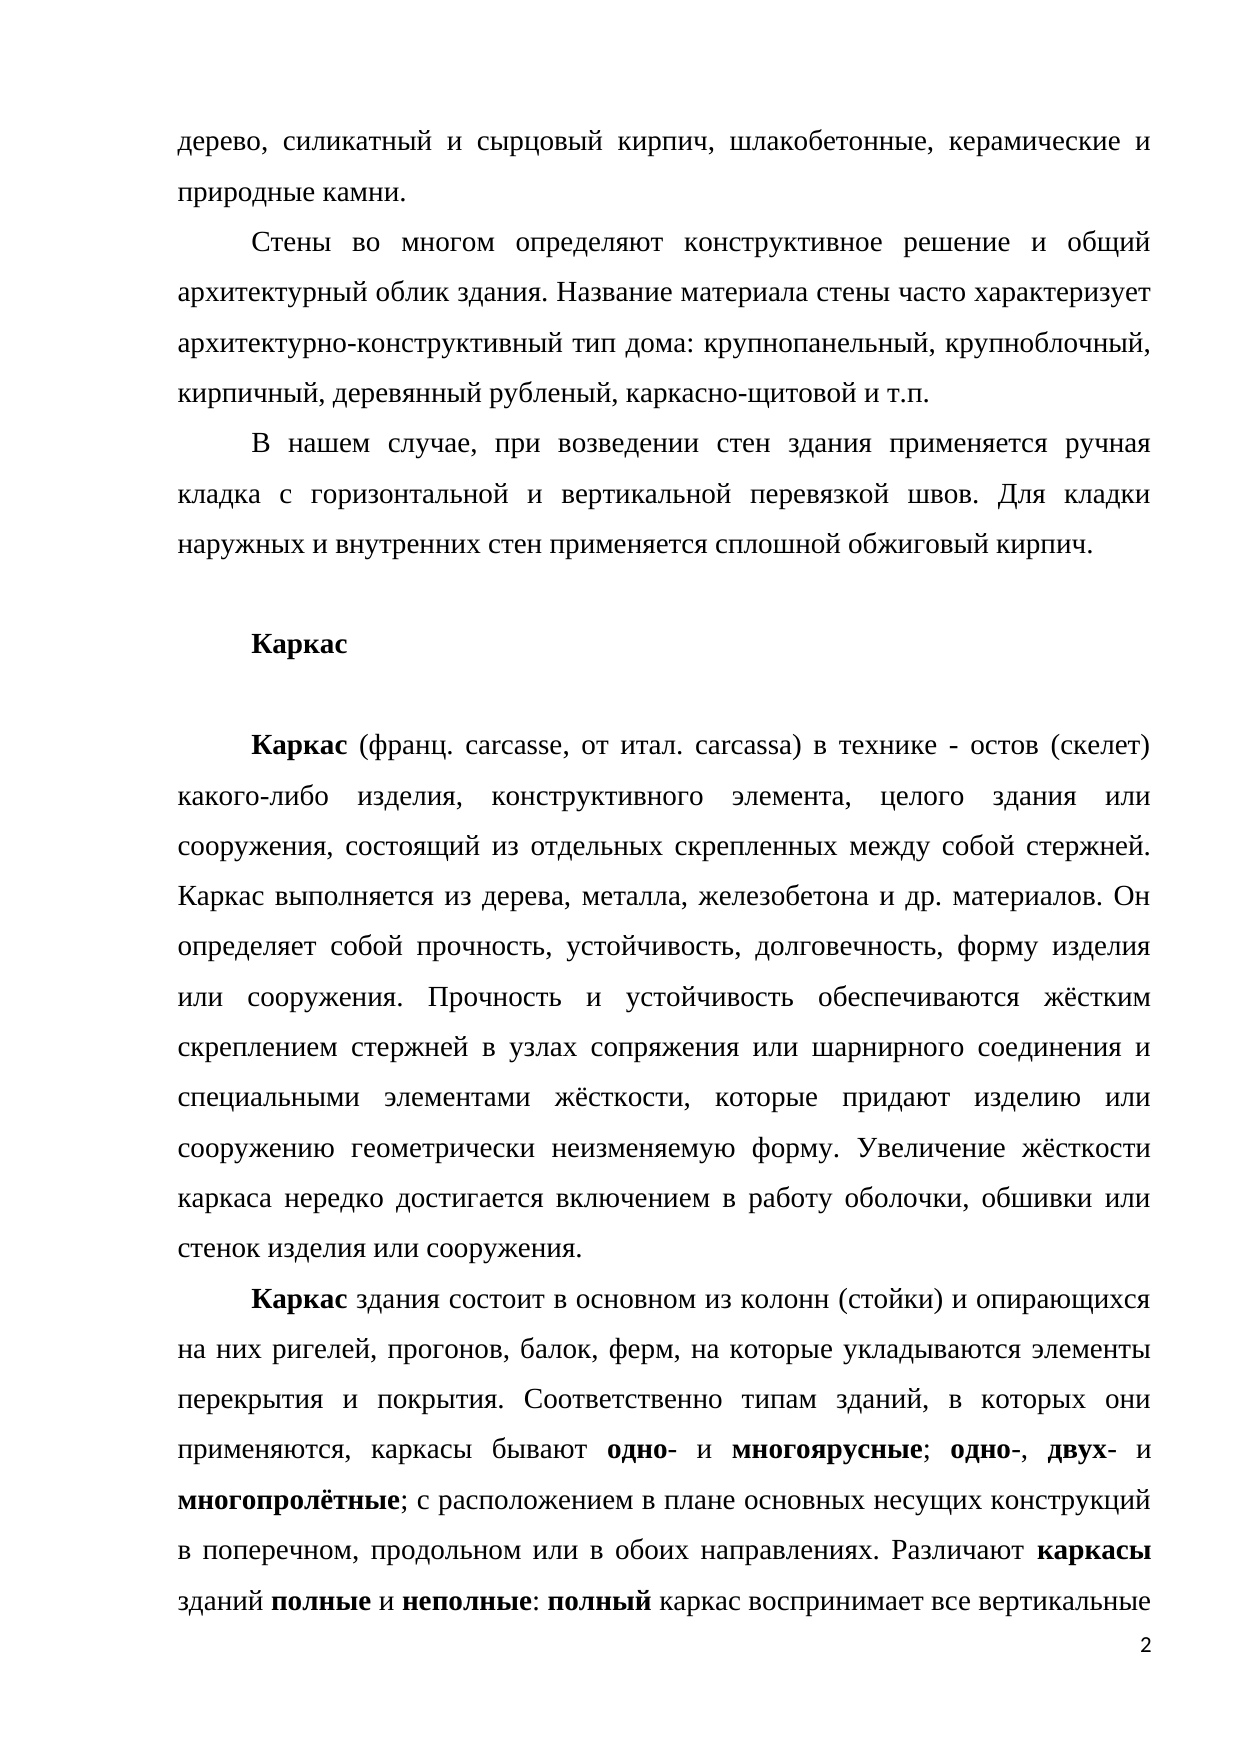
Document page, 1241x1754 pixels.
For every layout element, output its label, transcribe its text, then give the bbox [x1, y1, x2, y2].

text Каркас [177, 627, 1152, 660]
text Стены во многом определяют конструктивное решение и общий архитектурный облик здания. Название материала стены часто характеризует архитектурно-конструктивный тип дома: крупнопанельный, крупноблочный, кирпичный, деревянный рубленый, каркасно-щитовой и т.п. [177, 224, 1152, 409]
text В нашем случае, при возведении стен здания применяется ручная кладка с горизонтальной и вертикальной перевязкой швов. Для кладки наружных и внутренних стен применяется сплошной обжиговый кирпич. [177, 425, 1152, 559]
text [177, 123, 1152, 207]
text Каркас (франц. carcasse, от итал. carcassa) в технике - остов (скелет) какого-либо изделия, конструктивного элемента, целого здания или сооружения, состоящий из отдельных скрепленных между собой стержней. Каркас выполняется из дерева, металла, железобетона и др. материалов. Он определяет собой прочность, устойчивость, долговечность, форму изделия или сооружения. Прочность и устойчивость обеспечиваются жёстким скреплением стержней в узлах сопряжения или шарнирного соединения и специальными элементами жёсткости, которые придают изделию или сооружению геометрически неизменяемую форму. Увеличение жёсткости каркаса нередко достигается включением в работу оболочки, обшивки или стенок изделия или сооружения. [177, 727, 1152, 1264]
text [177, 1281, 1152, 1616]
